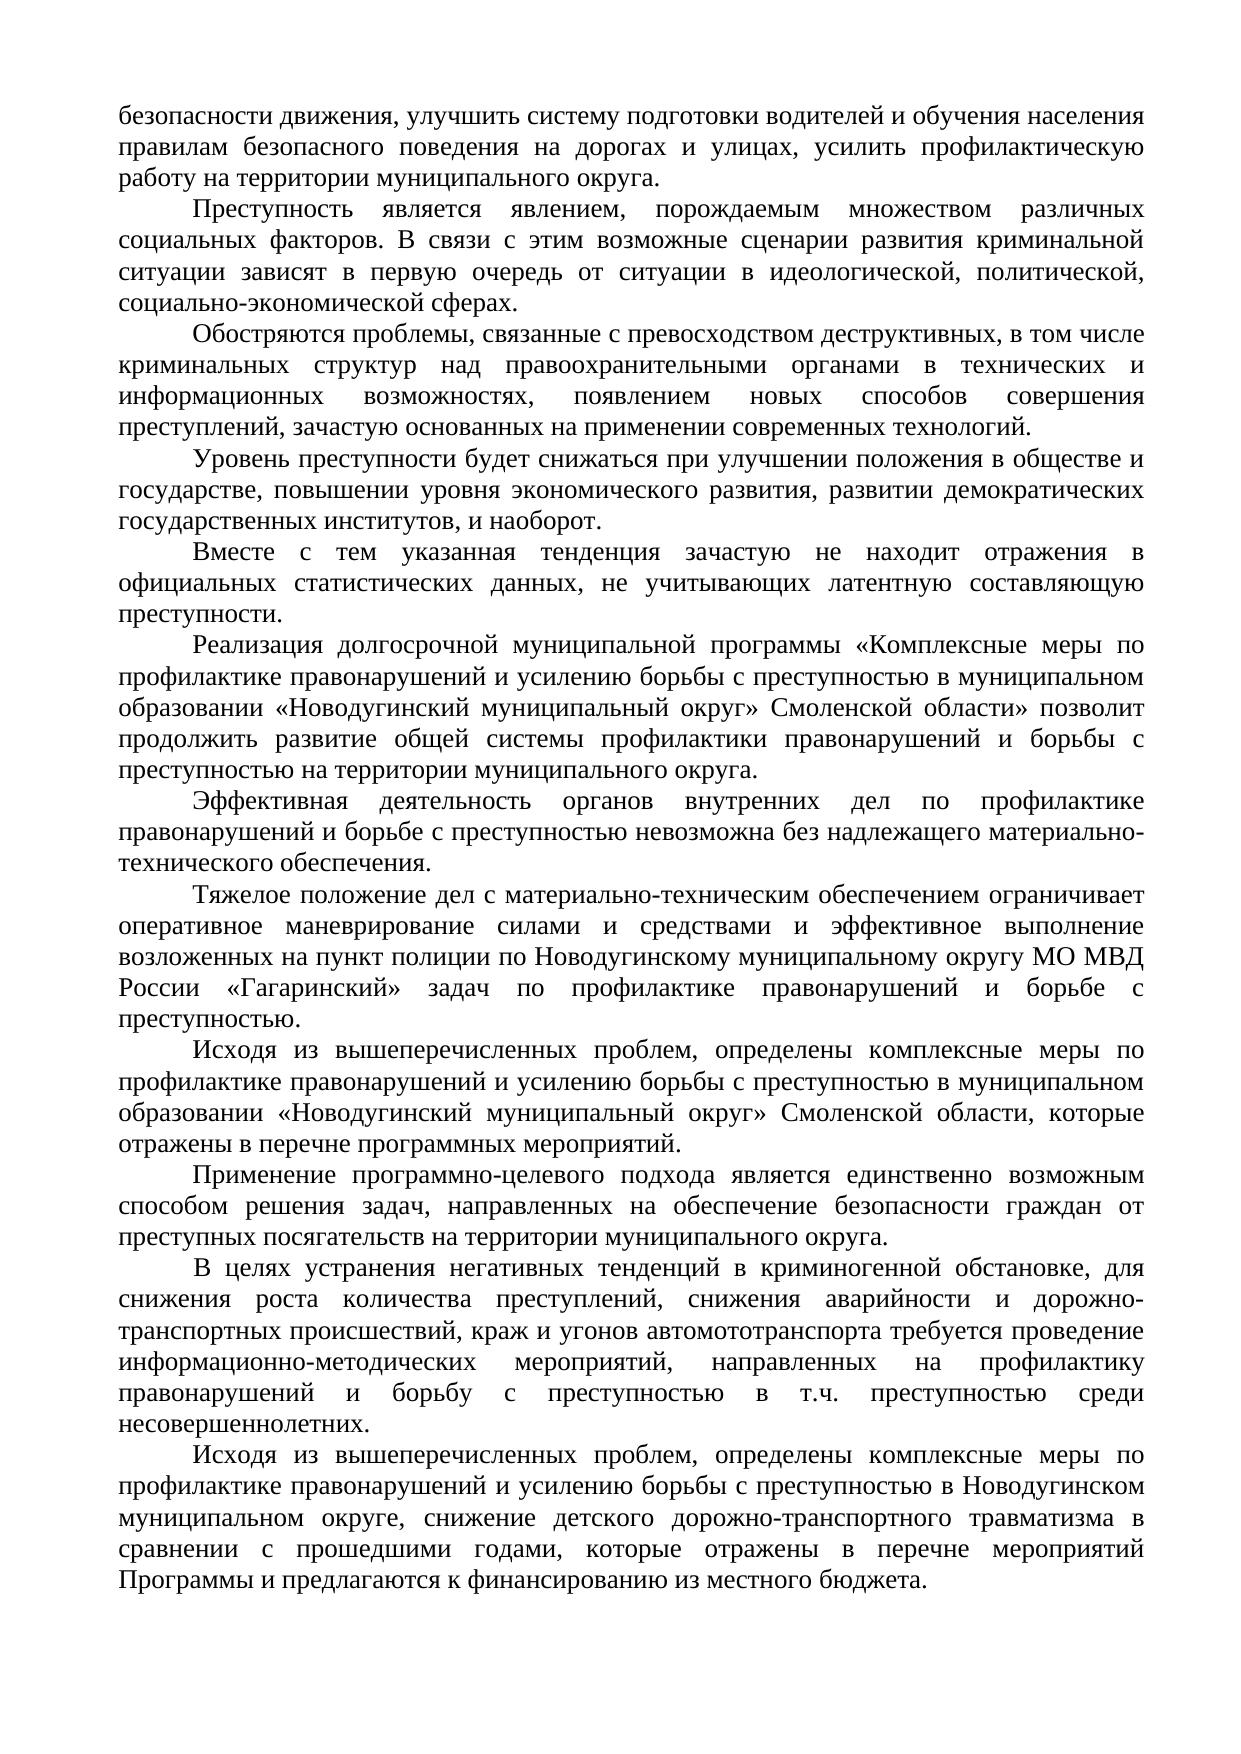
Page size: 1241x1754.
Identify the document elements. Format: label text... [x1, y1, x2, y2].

text Преступность является явлением, порождаемым множеством различных социальных факторов. В связи с этим возможные сценарии развития криминальной ситуации зависят в первую очередь от ситуации в идеологической, политической, социально-экономической сферах. [118, 192, 1146, 317]
text Обостряются проблемы, связанные с превосходством деструктивных, в том числе криминальных структур над правоохранительными органами в технических и информационных возможностях, появлением новых способов совершения преступлений, зачастую основанных на применении современных технологий. [118, 317, 1146, 442]
text Применение программно-целевого подхода является единственно возможным способом решения задач, направленных на обеспечение безопасности граждан от преступных посягательств на территории муниципального округа. [118, 1158, 1146, 1251]
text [118, 99, 1146, 192]
text Эффективная деятельность органов внутренних дел по профилактике правонарушений и борьбе с преступностью невозможна без надлежащего материально-технического обеспечения. [118, 784, 1146, 878]
text В целях устранения негативных тенденций в криминогенной обстановке, для снижения роста количества преступлений, снижения аварийности и дорожно-транспортных происшествий, краж и угонов автомототранспорта требуется проведение информационно-методических мероприятий, направленных на профилактику правонарушений и борьбу с преступностью в т.ч. преступностью среди несовершеннолетних. [118, 1251, 1146, 1438]
text Исходя из вышеперечисленных проблем, определены комплексные меры по профилактике правонарушений и усилению борьбы с преступностью в Новодугинском муниципальном округе, снижение детского дорожно-транспортного травматизма в сравнении с прошедшими годами, которые отражены в перечне мероприятий Программы и предлагаются к финансированию из местного бюджета. [118, 1438, 1146, 1594]
text Вместе с тем указанная тенденция зачастую не находит отражения в официальных статистических данных, не учитывающих латентную составляющую преступности. [118, 535, 1146, 628]
text Тяжелое положение дел с материально-техническим обеспечением ограничивает оперативное маневрирование силами и средствами и эффективное выполнение возложенных на пункт полиции по Новодугинскому муниципальному округу МО МВД России «Гагаринский» задач по профилактике правонарушений и борьбе с преступностью. [118, 878, 1146, 1033]
text Исходя из вышеперечисленных проблем, определены комплексные меры по профилактике правонарушений и усилению борьбы с преступностью в муниципальном образовании «Новодугинский муниципальный округ» Смоленской области, которые отражены в перечне программных мероприятий. [118, 1033, 1146, 1158]
text Уровень преступности будет снижаться при улучшении положения в обществе и государстве, повышении уровня экономического развития, развитии демократических государственных институтов, и наоборот. [118, 442, 1146, 535]
text Реализация долгосрочной муниципальной программы «Комплексные меры по профилактике правонарушений и усилению борьбы с преступностью в муниципальном образовании «Новодугинский муниципальный округ» Смоленской области» позволит продолжить развитие общей системы профилактики правонарушений и борьбы с преступностью на территории муниципального округа. [118, 628, 1146, 784]
